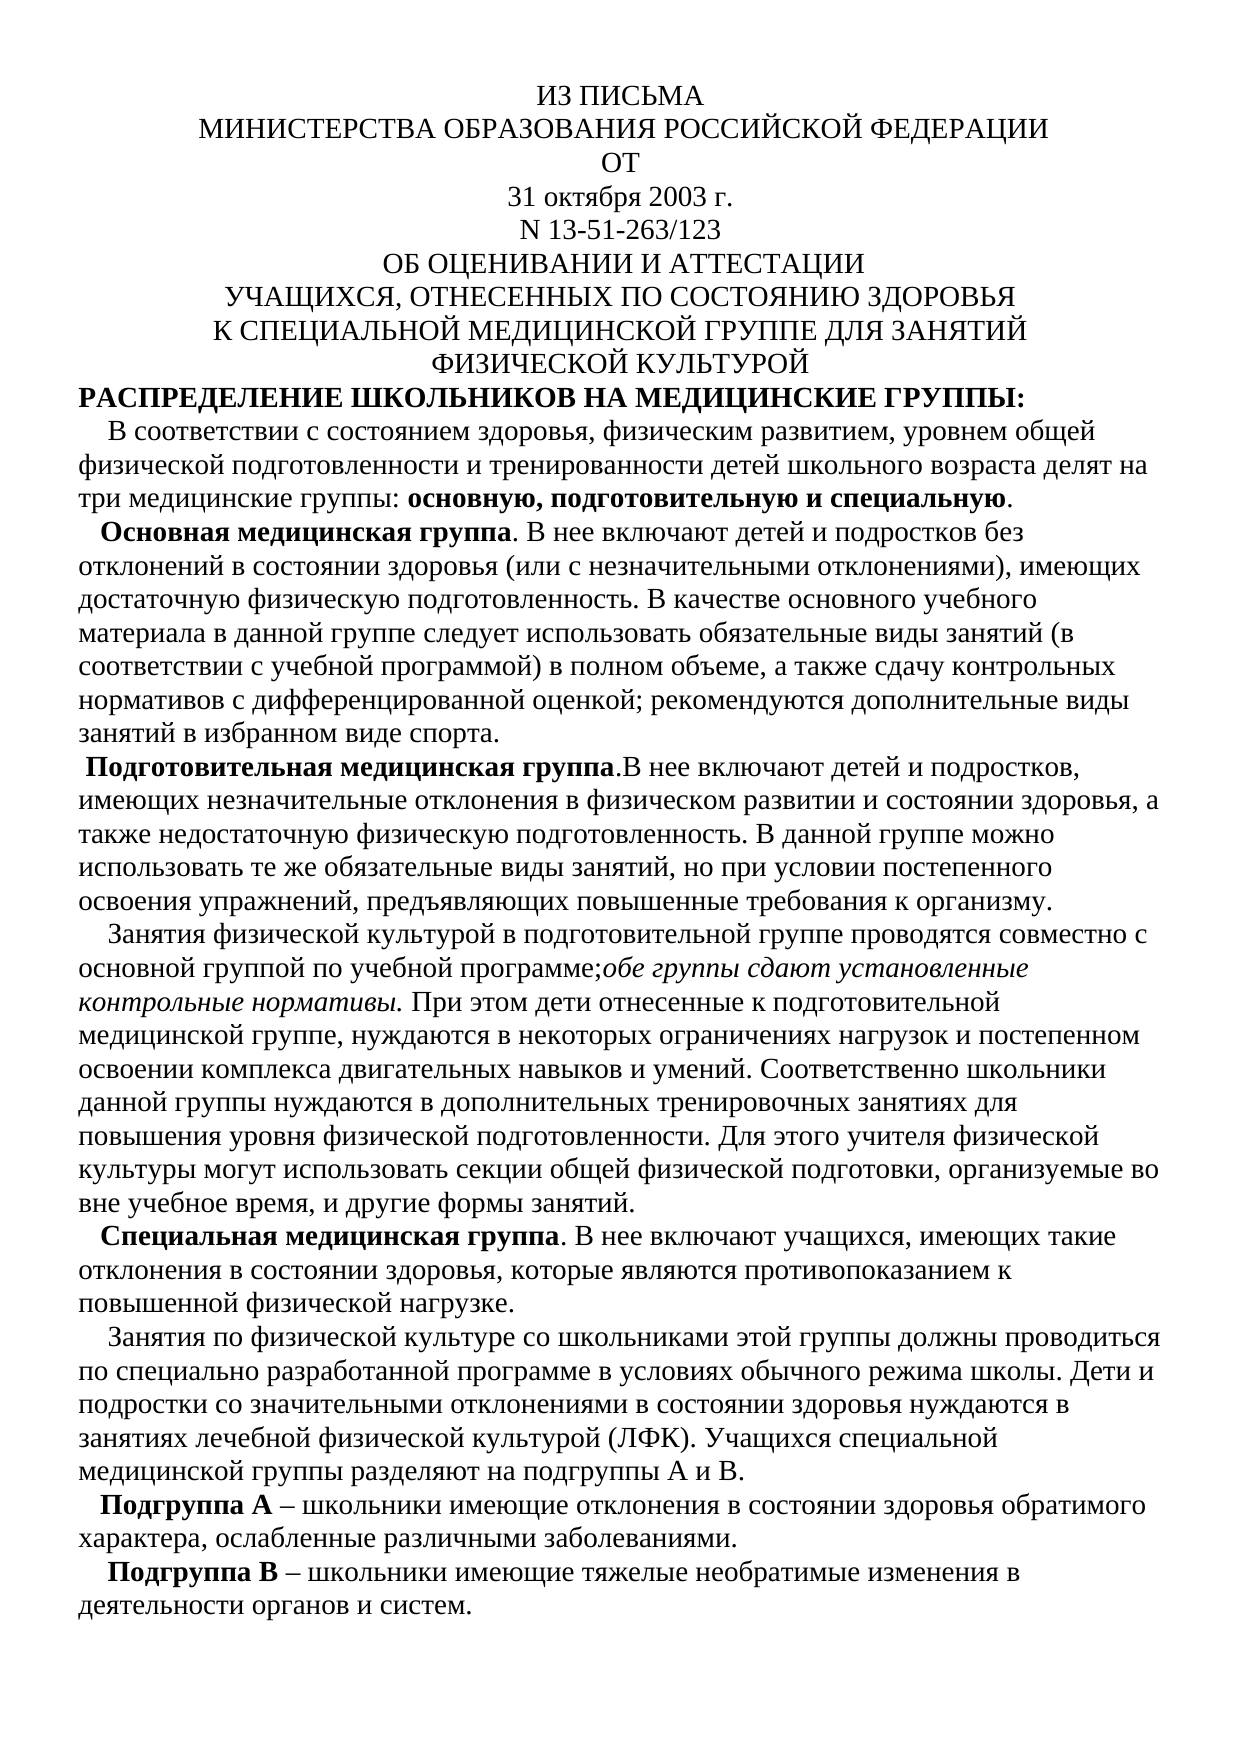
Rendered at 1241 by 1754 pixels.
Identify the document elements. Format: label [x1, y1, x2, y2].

table_header [75, 75, 1165, 1658]
